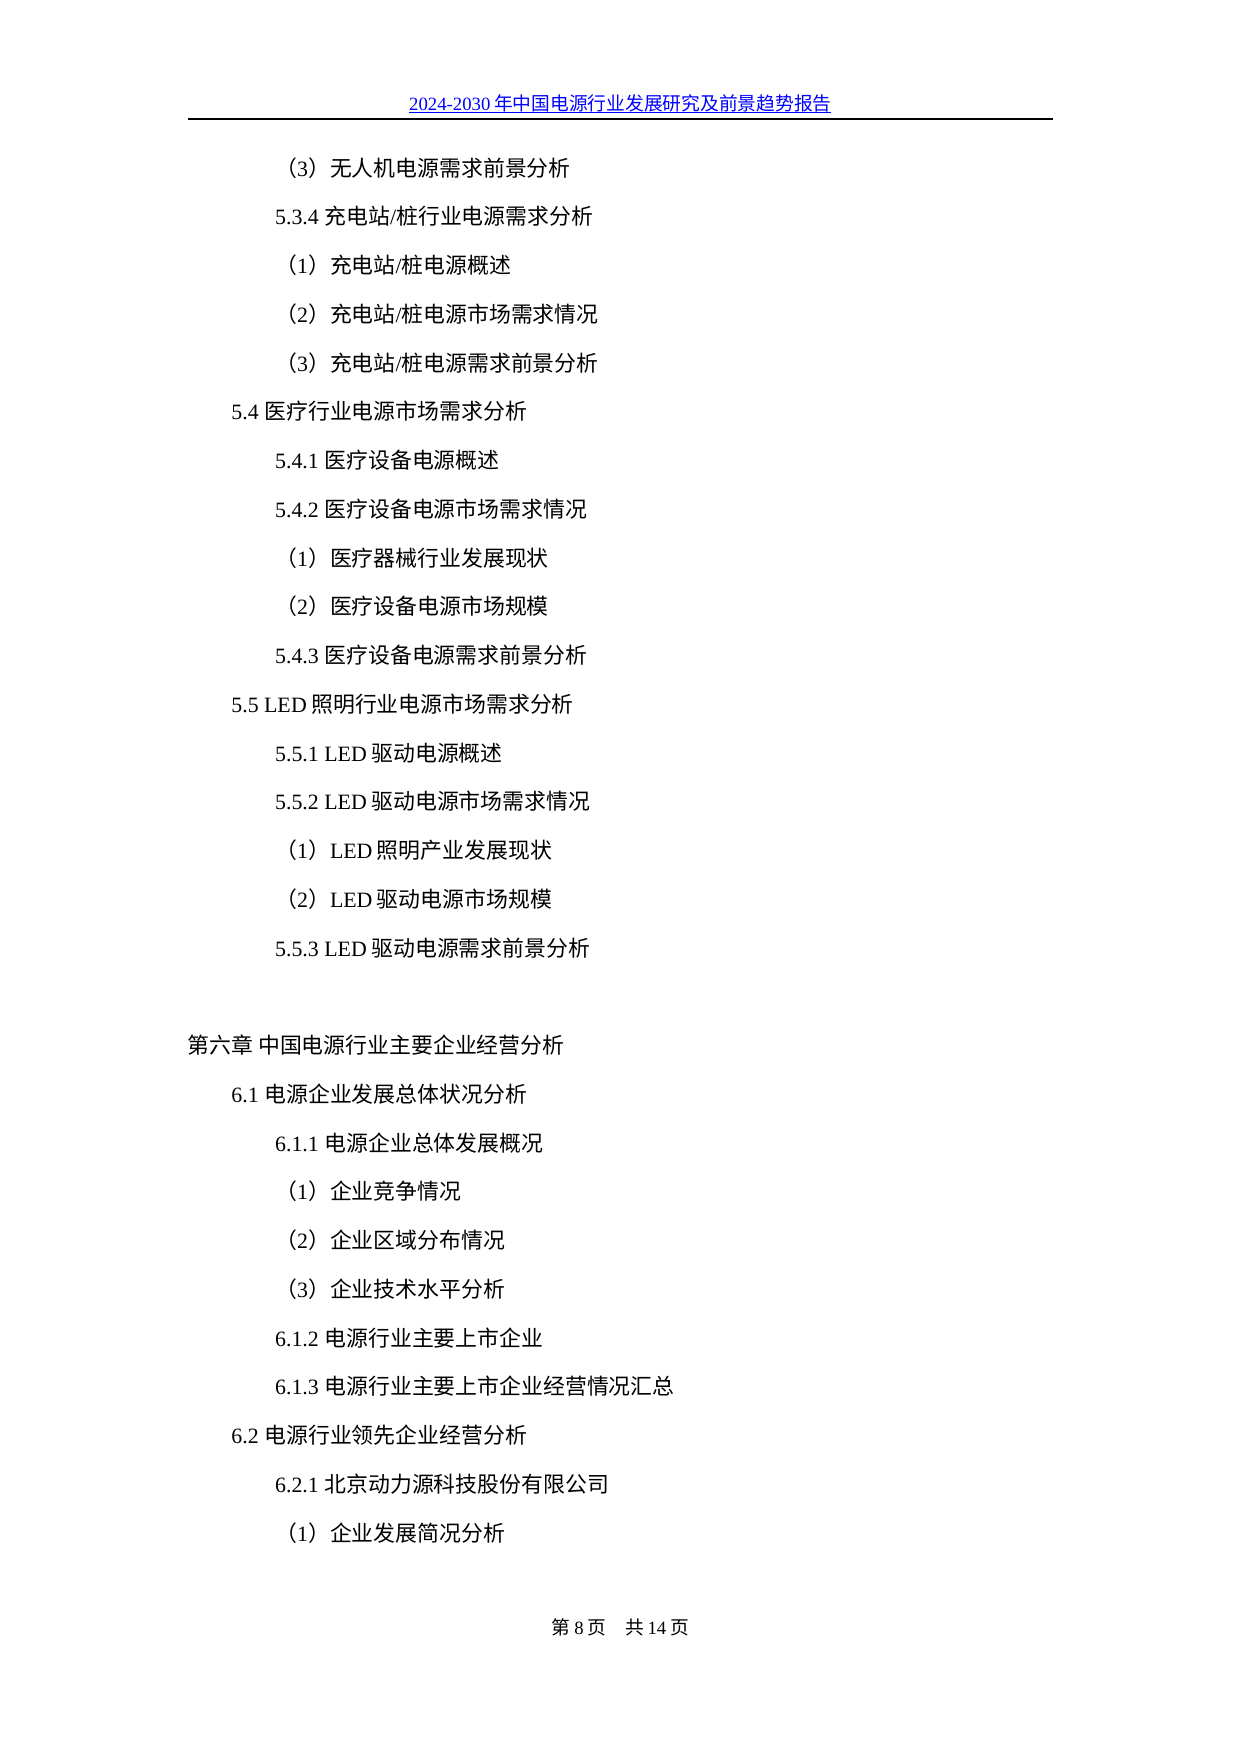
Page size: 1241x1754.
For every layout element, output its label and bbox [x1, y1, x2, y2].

text [187, 150, 1053, 1548]
